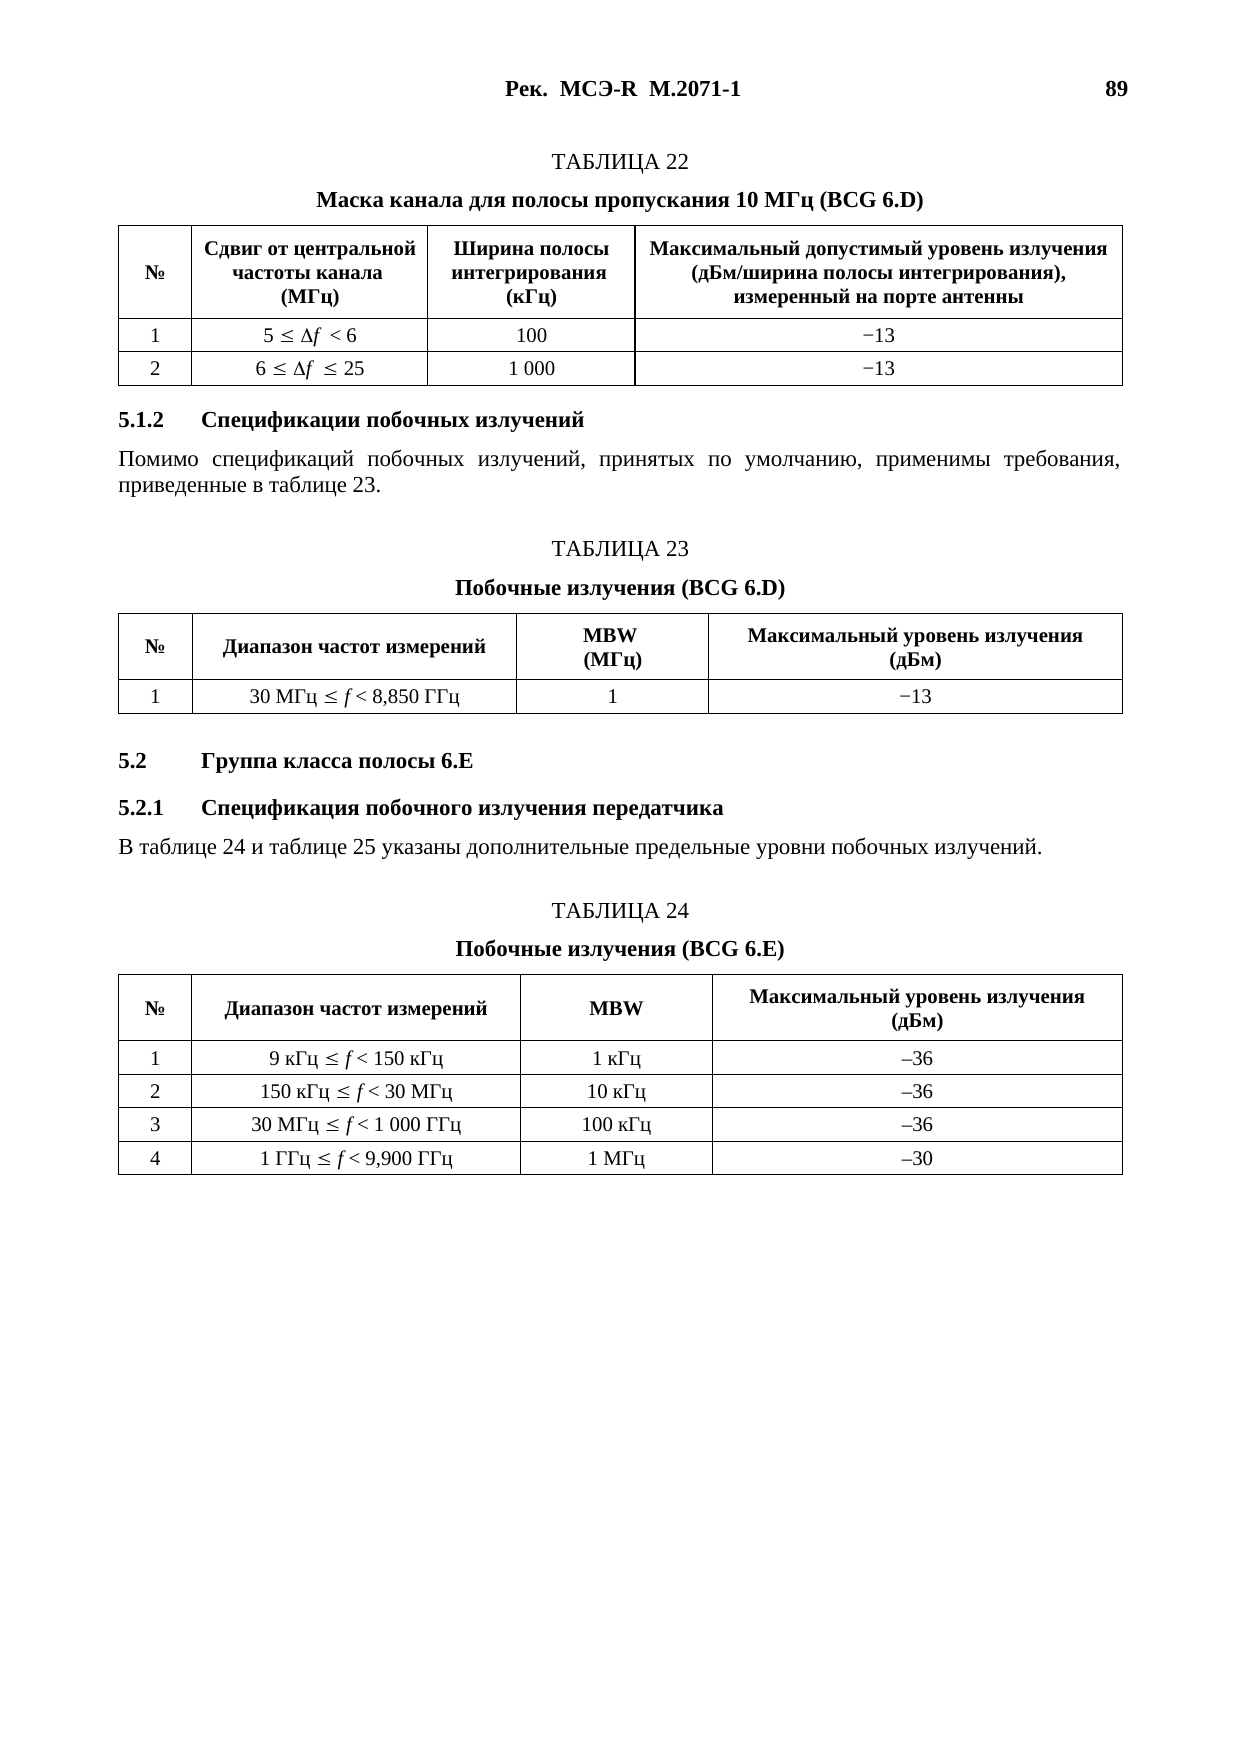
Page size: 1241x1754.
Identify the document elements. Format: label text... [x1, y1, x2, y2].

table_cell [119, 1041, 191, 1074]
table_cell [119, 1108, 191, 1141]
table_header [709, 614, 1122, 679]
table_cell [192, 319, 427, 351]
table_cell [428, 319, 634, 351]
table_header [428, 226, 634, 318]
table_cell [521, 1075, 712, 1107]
title Маска канала для полосы пропускания 10 МГц (BCG 6.D) [118, 187, 1122, 213]
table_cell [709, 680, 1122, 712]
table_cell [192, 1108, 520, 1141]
text ТАБЛИЦА 24 [118, 897, 1122, 923]
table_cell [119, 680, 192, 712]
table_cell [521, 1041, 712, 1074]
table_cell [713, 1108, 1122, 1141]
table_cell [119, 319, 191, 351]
subtitle 5.2.1 Спецификация побочного излучения передатчика [118, 794, 1122, 820]
text ТАБЛИЦА 22 [118, 148, 1122, 174]
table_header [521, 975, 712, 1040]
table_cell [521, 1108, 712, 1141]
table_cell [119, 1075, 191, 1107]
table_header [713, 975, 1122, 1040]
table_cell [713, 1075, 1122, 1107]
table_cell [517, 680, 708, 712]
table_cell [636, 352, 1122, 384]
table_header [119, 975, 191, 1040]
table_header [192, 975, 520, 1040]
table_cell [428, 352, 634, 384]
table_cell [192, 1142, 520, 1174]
title Побочные излучения (BCG 6.D) [118, 574, 1122, 601]
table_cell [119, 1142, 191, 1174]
text В таблице 24 и таблице 25 указаны дополнительные предельные уровни побочных излучений. [118, 833, 1122, 859]
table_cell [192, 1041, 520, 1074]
text Помимо спецификаций побочных излучений, принятых по умолчанию, применимы требования, приведенные в таблице 23. [118, 445, 1122, 498]
text ТАБЛИЦА 23 [118, 535, 1122, 562]
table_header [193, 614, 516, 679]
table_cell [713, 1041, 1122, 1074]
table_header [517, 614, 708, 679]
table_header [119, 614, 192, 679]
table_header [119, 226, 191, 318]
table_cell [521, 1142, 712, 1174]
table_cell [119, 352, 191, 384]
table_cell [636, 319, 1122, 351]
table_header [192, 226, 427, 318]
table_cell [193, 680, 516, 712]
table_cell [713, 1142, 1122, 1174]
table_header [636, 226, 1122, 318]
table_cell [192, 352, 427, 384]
title Побочные излучения (BCG 6.E) [118, 936, 1122, 962]
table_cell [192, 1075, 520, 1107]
subtitle 5.1.2 Спецификации побочных излучений [118, 406, 1122, 433]
subtitle 5.2 Группа класса полосы 6.E [118, 747, 1122, 773]
